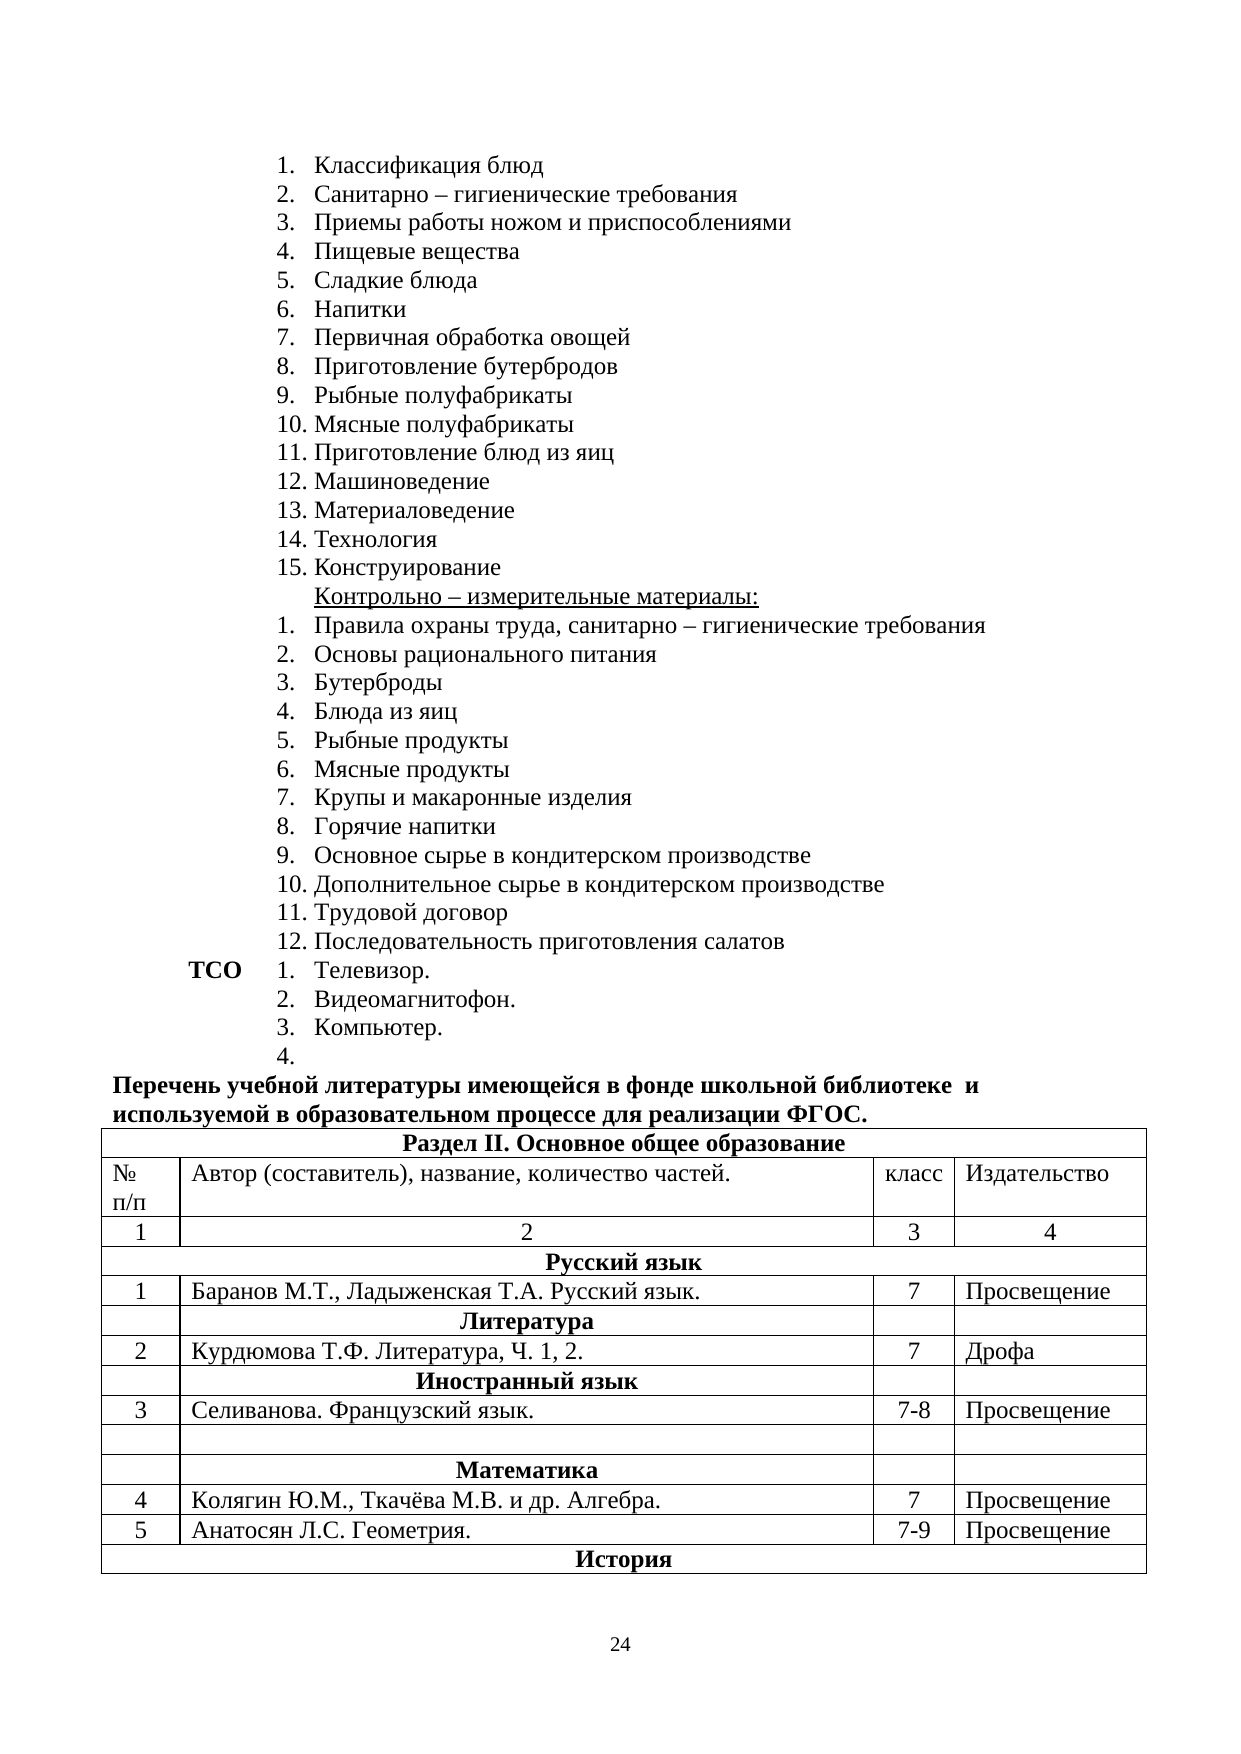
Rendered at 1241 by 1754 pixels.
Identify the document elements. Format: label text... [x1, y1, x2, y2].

table_cell 2 [102, 1336, 179, 1365]
table_cell 1 [102, 1276, 179, 1305]
table_cell Анатосян Л.С. Геометрия. [181, 1515, 873, 1543]
table_cell [102, 1425, 179, 1454]
table_cell [874, 1306, 954, 1335]
table_cell Просвещение [955, 1276, 1146, 1305]
table_cell Просвещение [955, 1515, 1146, 1543]
table_cell 7 [874, 1336, 954, 1365]
table_cell [955, 1306, 1146, 1335]
table_cell 3 [874, 1217, 954, 1246]
table_cell ТСО [101, 955, 303, 1070]
table_cell [102, 1366, 179, 1394]
table_cell 7 [874, 1276, 954, 1305]
table_cell Иностранный язык [181, 1366, 873, 1394]
table_cell Русский язык [102, 1247, 1146, 1275]
table_cell 3 [102, 1396, 179, 1424]
table_cell [102, 1455, 179, 1484]
table_cell класс [874, 1158, 954, 1216]
table_cell 4 [102, 1485, 179, 1514]
table_cell 7 [874, 1485, 954, 1514]
table_cell 4 [955, 1217, 1146, 1246]
table_cell Автор (составитель), название, количество частей. [181, 1158, 873, 1216]
table_cell № п/п [102, 1158, 179, 1216]
table_cell [955, 1366, 1146, 1394]
table_header Раздел II. Основное общее образование [102, 1129, 1146, 1157]
table_cell Баранов М.Т., Ладыженская Т.А. Русский язык. [181, 1276, 873, 1305]
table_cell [303, 150, 1116, 955]
table_cell 7-8 [874, 1396, 954, 1424]
text Перечень учебной литературы имеющейся в фонде школьной библиотеке и используемой в образовательном процессе для реализации ФГОС. [112, 1070, 1128, 1127]
table_cell Курдюмова Т.Ф. Литература, Ч. 1, 2. [181, 1336, 873, 1365]
table_cell Просвещение [955, 1396, 1146, 1424]
table_cell Просвещение [955, 1485, 1146, 1514]
table_cell Издательство [955, 1158, 1146, 1216]
table_cell [102, 1306, 179, 1335]
table_cell [874, 1366, 954, 1394]
table_cell Колягин Ю.М., Ткачёва М.В. и др. Алгебра. [181, 1485, 873, 1514]
table_cell Математика [181, 1455, 873, 1484]
table_cell [955, 1455, 1146, 1484]
table_cell Литература [181, 1306, 873, 1335]
table_cell Селиванова. Французский язык. [181, 1396, 873, 1424]
table_cell [874, 1455, 954, 1484]
table_cell 1 [102, 1217, 179, 1246]
table_cell 2 [181, 1217, 873, 1246]
table_cell Телевизор. Видеомагнитофон. Компьютер. [303, 955, 1116, 1070]
table_cell [181, 1425, 873, 1454]
table_cell Дрофа [955, 1336, 1146, 1365]
table_cell 7-9 [874, 1515, 954, 1543]
table_cell История [102, 1545, 1146, 1573]
table_cell 5 [102, 1515, 179, 1543]
table_cell [874, 1425, 954, 1454]
table_cell Технология [101, 150, 303, 955]
table_cell [955, 1425, 1146, 1454]
